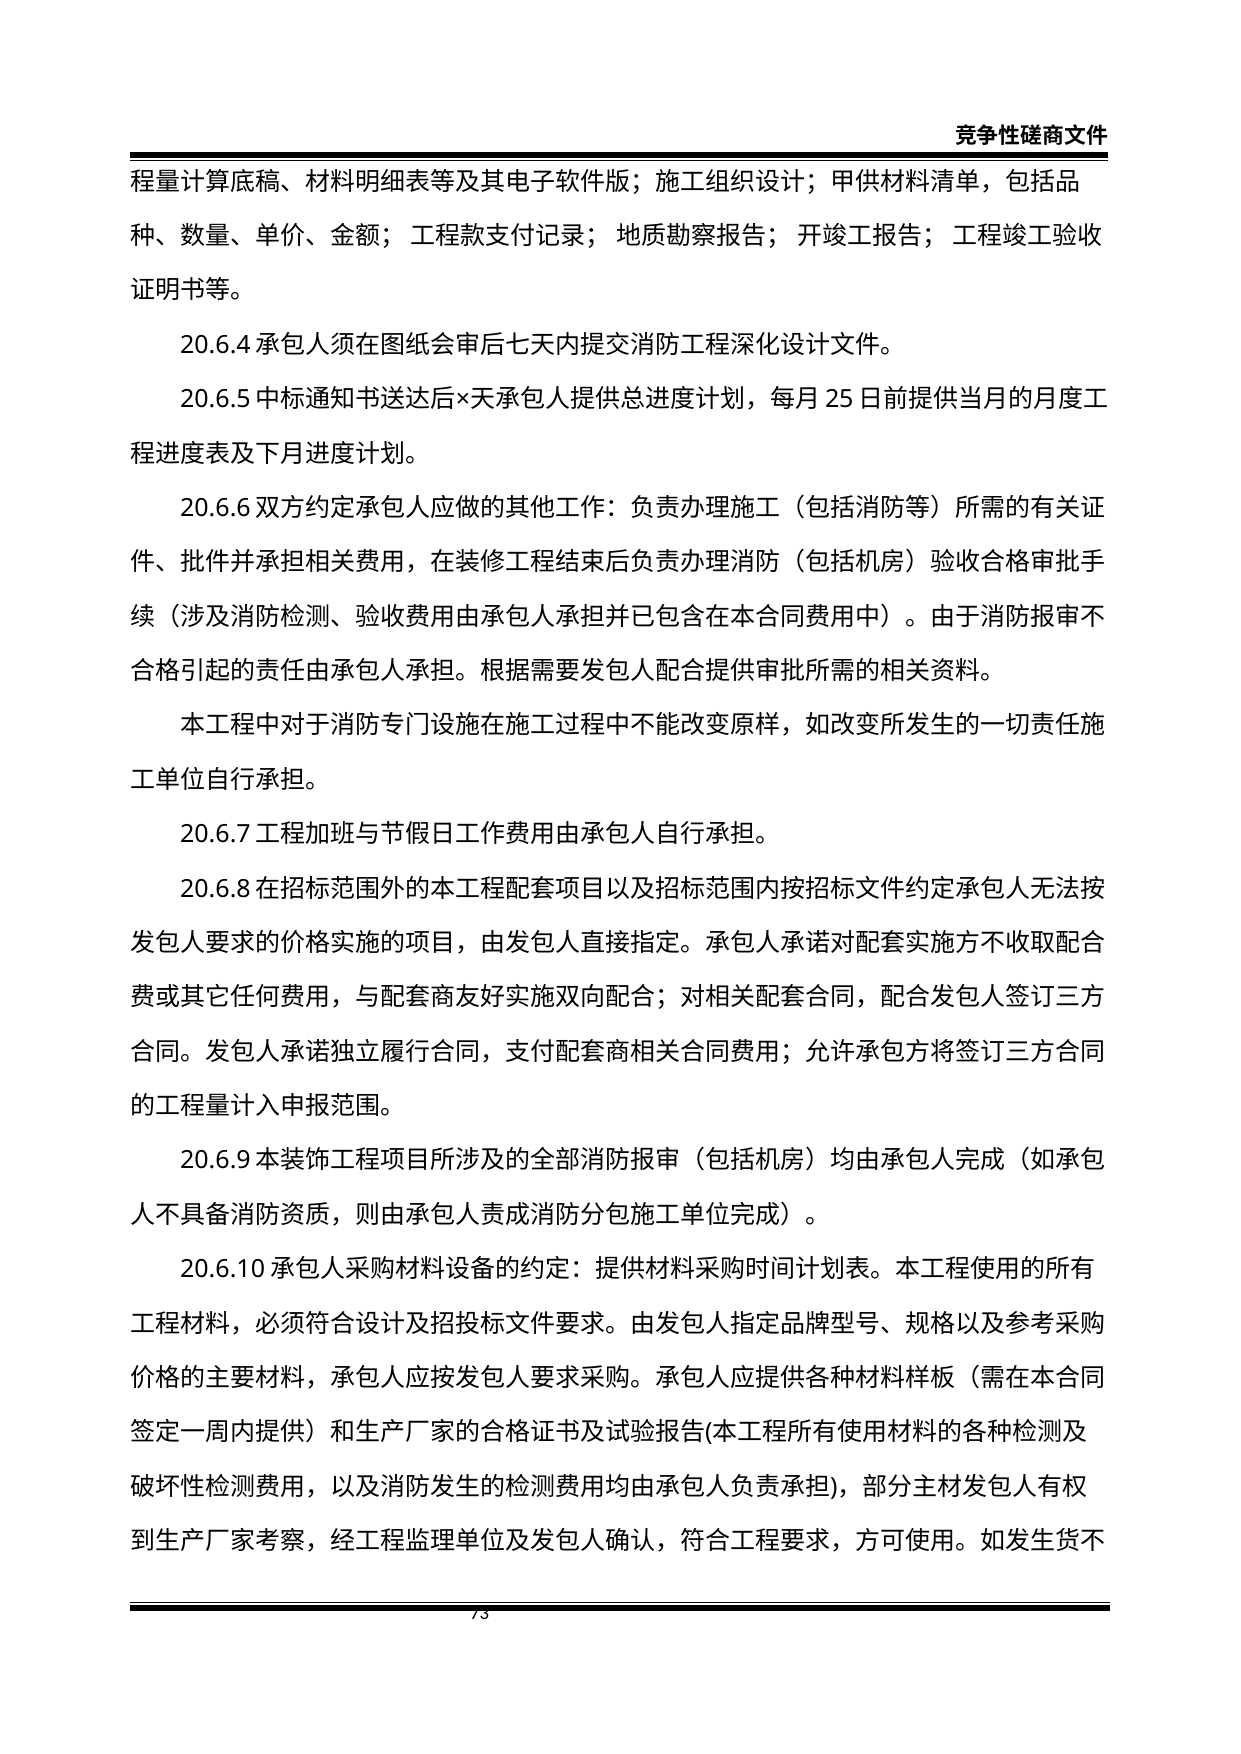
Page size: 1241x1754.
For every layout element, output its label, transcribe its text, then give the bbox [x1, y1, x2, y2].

text 20.6.9本装饰工程项目所涉及的全部消防报审（包括机房）均由承包人完成（如承包人不具备消防资质，则由承包人责成消防分包施工单位完成）。 [130, 1140, 1110, 1231]
text 20.6.4承包人须在图纸会审后七天内提交消防工程深化设计文件。 [130, 324, 1110, 361]
text 20.6.7工程加班与节假日工作费用由承包人自行承担。 [130, 814, 1110, 850]
text 20.6.8在招标范围外的本工程配套项目以及招标范围内按招标文件约定承包人无法按发包人要求的价格实施的项目，由发包人直接指定。承包人承诺对配套实施方不收取配合费或其它任何费用，与配套商友好实施双向配合；对相关配套合同，配合发包人签订三方合同。发包人承诺独立履行合同，支付配套商相关合同费用；允许承包方将签订三方合同的工程量计入申报范围。 [130, 868, 1110, 1122]
text 20.6.5中标通知书送达后×天承包人提供总进度计划，每月25日前提供当月的月度工程进度表及下月进度计划。 [130, 379, 1110, 469]
text 本工程中对于消防专门设施在施工过程中不能改变原样，如改变所发生的一切责任施工单位自行承担。 [130, 705, 1110, 796]
text 20.6.6双方约定承包人应做的其他工作：负责办理施工（包括消防等）所需的有关证件、批件并承担相关费用，在装修工程结束后负责办理消防（包括机房）验收合格审批手续（涉及消防检测、验收费用由承包人承担并已包含在本合同费用中）。由于消防报审不合格引起的责任由承包人承担。根据需要发包人配合提供审批所需的相关资料。 [130, 487, 1110, 687]
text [130, 1249, 1110, 1557]
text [130, 161, 1110, 306]
